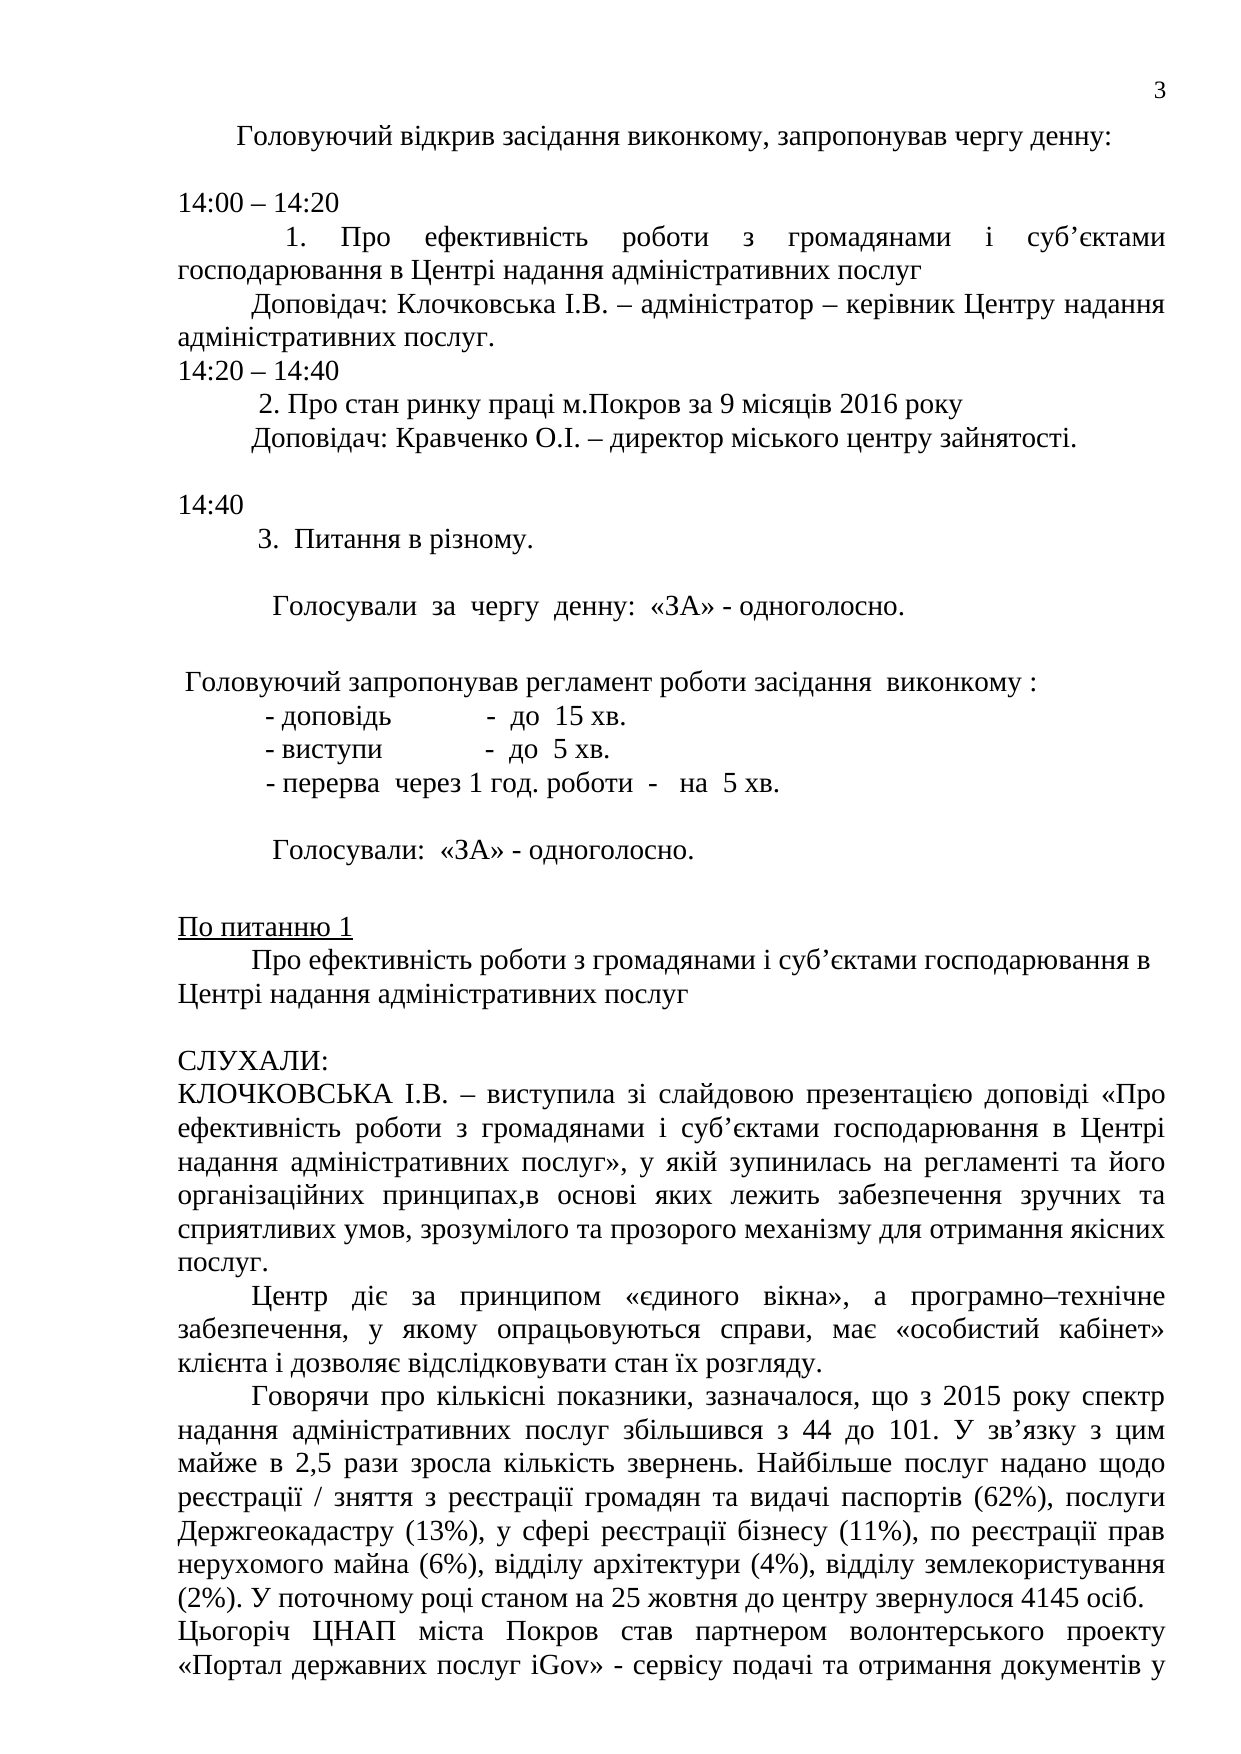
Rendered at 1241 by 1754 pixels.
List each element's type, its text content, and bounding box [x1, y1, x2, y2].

text Головуючий запропонував регламент роботи засідання виконкому : [177, 664, 1166, 698]
text - перерва через 1 год. роботи - на 5 хв. [177, 765, 1166, 799]
text 1. Про ефективність роботи з громадянами і суб’єктами господарювання в Центрі надання адміністративних послуг [177, 219, 1166, 286]
text Головуючий відкрив засідання виконкому, запропонував чергу денну: [177, 118, 1166, 152]
text Про ефективність роботи з громадянами і суб’єктами господарювання в Центрі надання адміністративних послуг [177, 942, 1166, 1009]
text - доповідь - до 15 хв. [177, 698, 1166, 732]
text Доповідач: Клочковська І.В. – адміністратор – керівник Центру надання адміністративних послуг. [177, 286, 1166, 353]
text Голосували: «ЗА» - одноголосно. [177, 832, 1166, 866]
text СЛУХАЛИ: [177, 1043, 1166, 1077]
text Центр діє за принципом «єдиного вікна», а програмно–технічне забезпечення, у якому опрацьовуються справи, має «особистий кабінет» клієнта і дозволяє відслідковувати стан їх розгляду. [177, 1278, 1166, 1378]
text 2. Про стан ринку праці м.Покров за 9 місяців 2016 року [177, 387, 1166, 420]
text - виступи - до 5 хв. [177, 732, 1166, 765]
text КЛОЧКОВСЬКА І.В. – виступила зі слайдовою презентацією доповіді «Про ефективність роботи з громадянами і суб’єктами господарювання в Центрі надання адміністративних послуг», у якій зупинилась на регламенті та його організаційних принципах,в основі яких лежить забезпечення зручних та сприятливих умов, зрозумілого та прозорого механізму для отримання якісних послуг. [177, 1077, 1166, 1278]
text 14:00 – 14:20 [177, 185, 1166, 219]
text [177, 1613, 1166, 1680]
text По питанню 1 [177, 909, 1166, 942]
text Доповідач: Кравченко О.І. – директор міського центру зайнятості. [177, 420, 1166, 454]
text 3. Питання в різному. [177, 521, 1166, 554]
text 14:20 – 14:40 [177, 353, 1166, 387]
text Голосували за чергу денну: «ЗА» - одноголосно. [177, 588, 1166, 621]
text 14:40 [177, 487, 1166, 521]
text Говорячи про кількісні показники, зазначалося, що з 2015 року спектр надання адміністративних послуг збільшився з 44 до 101. У зв’язку з цим майже в 2,5 рази зросла кількість звернень. Найбільше послуг надано щодо реєстрації / зняття з реєстрації громадян та видачі паспортів (62%), послуги Держгеокадастру (13%), у сфері реєстрації бізнесу (11%), по реєстрації прав нерухомого майна (6%), відділу архітектури (4%), відділу землекористування (2%). У поточному році станом на 25 жовтня до центру звернулося 4145 осіб. [177, 1378, 1166, 1613]
